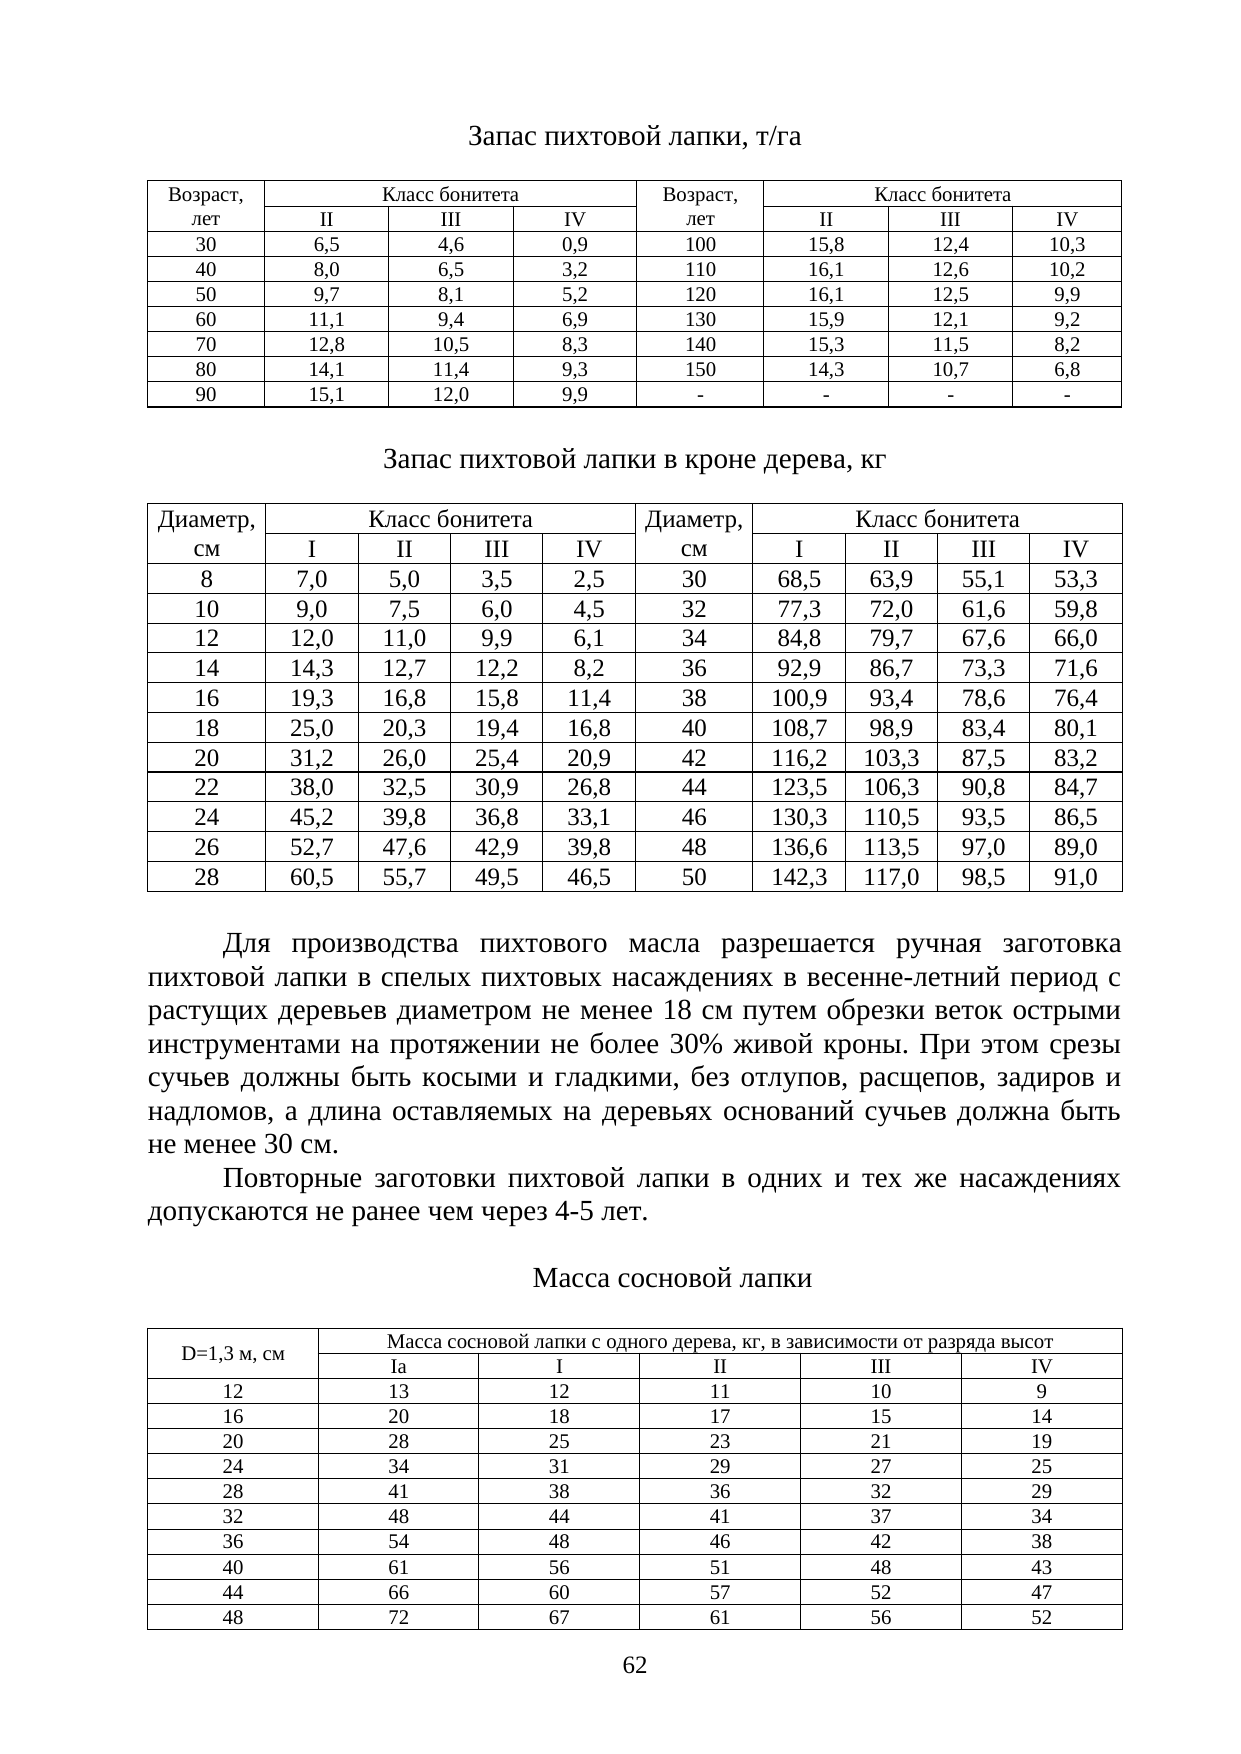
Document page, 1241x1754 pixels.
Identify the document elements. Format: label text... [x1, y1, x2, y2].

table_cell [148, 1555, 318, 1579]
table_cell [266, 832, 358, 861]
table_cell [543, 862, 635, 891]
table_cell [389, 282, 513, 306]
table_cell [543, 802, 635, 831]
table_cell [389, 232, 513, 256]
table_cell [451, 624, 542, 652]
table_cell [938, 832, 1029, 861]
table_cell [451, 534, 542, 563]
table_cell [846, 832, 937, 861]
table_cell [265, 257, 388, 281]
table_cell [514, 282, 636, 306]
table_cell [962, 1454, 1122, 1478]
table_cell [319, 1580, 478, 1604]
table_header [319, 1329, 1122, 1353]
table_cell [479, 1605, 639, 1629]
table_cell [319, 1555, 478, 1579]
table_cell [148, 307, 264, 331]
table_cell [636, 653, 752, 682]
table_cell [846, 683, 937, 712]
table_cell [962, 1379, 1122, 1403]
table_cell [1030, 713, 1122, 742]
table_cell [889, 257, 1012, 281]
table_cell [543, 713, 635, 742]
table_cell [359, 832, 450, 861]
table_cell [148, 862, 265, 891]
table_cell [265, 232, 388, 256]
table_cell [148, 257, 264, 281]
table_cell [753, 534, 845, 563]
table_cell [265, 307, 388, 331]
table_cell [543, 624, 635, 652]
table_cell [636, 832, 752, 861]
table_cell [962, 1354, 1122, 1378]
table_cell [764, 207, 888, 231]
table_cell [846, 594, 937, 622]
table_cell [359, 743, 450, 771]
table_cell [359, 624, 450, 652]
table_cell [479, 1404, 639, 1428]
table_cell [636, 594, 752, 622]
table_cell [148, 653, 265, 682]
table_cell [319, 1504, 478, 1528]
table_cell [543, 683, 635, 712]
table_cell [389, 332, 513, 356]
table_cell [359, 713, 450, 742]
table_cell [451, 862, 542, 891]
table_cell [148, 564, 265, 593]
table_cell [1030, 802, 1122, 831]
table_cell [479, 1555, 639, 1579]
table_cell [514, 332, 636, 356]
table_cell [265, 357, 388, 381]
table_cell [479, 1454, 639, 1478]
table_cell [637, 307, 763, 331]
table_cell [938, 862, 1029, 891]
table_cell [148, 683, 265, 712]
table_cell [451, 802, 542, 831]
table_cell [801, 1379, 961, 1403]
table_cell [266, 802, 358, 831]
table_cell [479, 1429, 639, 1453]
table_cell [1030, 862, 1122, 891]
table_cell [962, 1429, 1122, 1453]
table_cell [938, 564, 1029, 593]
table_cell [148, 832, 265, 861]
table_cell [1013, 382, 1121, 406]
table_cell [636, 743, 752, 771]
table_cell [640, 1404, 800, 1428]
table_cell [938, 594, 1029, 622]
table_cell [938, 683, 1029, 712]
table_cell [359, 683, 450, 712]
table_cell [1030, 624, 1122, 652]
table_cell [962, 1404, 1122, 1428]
text Для производства пихтового масла разрешается ручная заготовка пихтовой лапки в спелых пихтовых насаждениях в весенне-летний период с растущих деревьев диаметром не менее 18 см путем обрезки веток острыми инструментами на протяжении не более 30% живой кроны. При этом срезы сучьев должны быть косыми и гладкими, без отлупов, расщепов, задиров и надломов, а длина оставляемых на деревьях оснований сучьев должна быть не менее 30 см. [148, 925, 1122, 1160]
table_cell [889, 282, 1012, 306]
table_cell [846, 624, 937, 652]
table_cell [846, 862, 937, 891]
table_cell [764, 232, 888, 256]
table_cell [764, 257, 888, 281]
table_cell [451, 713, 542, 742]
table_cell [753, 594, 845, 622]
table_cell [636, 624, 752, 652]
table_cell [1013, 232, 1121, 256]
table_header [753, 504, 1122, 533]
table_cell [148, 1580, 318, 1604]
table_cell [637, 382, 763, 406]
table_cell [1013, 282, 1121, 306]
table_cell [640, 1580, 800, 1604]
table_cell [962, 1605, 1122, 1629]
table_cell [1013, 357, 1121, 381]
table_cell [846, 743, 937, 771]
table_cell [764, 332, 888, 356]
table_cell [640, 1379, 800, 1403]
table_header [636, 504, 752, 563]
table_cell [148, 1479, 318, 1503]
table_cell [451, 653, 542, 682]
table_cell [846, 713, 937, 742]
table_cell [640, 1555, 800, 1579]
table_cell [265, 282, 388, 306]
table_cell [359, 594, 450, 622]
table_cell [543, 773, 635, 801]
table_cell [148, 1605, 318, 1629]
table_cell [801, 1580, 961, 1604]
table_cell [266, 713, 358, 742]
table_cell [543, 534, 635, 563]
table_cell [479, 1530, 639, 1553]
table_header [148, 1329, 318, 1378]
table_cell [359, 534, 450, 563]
text Запас пихтовой лапки, т/га [148, 118, 1122, 152]
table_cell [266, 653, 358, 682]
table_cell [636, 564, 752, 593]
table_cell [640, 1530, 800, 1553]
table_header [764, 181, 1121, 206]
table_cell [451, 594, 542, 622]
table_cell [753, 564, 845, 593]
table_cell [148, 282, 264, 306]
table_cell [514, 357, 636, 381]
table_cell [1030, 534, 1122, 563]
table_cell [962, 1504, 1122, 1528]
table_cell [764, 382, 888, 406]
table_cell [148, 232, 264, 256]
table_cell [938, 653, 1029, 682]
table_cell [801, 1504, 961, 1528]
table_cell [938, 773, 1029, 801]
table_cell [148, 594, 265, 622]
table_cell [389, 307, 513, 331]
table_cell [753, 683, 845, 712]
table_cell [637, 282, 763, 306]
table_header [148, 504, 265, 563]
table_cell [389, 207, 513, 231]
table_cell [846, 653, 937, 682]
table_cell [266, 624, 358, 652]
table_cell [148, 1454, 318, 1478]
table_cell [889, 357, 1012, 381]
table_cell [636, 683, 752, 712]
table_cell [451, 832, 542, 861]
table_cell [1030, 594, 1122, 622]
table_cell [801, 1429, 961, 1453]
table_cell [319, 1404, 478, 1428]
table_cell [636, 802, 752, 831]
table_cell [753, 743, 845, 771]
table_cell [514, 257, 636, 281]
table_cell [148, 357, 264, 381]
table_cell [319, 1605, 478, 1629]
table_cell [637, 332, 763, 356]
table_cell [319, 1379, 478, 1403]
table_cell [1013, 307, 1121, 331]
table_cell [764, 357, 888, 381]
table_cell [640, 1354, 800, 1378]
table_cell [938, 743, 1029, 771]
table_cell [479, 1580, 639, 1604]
text Масса сосновой лапки [148, 1261, 1122, 1294]
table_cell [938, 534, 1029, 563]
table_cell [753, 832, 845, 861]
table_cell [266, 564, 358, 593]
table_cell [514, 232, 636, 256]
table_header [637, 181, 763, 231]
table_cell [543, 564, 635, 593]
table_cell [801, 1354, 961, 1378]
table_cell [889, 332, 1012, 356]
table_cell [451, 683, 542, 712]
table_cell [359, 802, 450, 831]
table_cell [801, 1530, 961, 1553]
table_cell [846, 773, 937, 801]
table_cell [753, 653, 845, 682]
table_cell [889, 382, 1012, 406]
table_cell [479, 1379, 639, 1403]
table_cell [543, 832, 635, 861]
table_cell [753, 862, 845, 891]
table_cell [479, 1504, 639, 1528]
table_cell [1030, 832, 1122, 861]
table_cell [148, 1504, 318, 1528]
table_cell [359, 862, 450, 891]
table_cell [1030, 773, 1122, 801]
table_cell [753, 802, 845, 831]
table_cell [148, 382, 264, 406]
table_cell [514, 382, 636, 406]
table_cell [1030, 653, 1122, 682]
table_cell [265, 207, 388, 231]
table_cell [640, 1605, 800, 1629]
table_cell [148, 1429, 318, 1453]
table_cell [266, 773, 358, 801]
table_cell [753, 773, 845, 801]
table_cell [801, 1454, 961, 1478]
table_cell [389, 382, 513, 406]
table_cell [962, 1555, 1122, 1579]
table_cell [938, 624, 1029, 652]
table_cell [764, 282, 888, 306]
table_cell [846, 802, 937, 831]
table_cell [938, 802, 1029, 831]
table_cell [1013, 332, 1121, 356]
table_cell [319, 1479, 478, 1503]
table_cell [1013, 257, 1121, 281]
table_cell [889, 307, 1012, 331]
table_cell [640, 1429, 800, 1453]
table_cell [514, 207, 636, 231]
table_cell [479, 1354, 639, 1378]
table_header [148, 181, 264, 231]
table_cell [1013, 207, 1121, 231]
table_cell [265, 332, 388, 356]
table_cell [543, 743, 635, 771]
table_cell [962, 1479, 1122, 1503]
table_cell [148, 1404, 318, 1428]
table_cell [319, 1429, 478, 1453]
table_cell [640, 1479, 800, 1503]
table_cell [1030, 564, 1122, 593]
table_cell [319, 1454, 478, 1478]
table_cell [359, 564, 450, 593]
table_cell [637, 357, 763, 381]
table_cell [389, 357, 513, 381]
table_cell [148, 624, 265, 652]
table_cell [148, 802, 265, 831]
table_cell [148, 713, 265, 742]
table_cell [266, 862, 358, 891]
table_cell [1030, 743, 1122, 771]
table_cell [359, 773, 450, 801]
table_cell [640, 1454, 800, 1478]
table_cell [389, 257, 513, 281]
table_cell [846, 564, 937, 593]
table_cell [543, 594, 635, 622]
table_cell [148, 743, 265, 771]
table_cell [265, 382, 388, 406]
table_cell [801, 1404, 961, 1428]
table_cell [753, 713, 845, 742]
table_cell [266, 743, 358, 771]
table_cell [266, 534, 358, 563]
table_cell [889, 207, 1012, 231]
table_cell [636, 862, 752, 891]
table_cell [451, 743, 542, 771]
text Повторные заготовки пихтовой лапки в одних и тех же насаждениях допускаются не ранее чем через 4-5 лет. [148, 1160, 1122, 1227]
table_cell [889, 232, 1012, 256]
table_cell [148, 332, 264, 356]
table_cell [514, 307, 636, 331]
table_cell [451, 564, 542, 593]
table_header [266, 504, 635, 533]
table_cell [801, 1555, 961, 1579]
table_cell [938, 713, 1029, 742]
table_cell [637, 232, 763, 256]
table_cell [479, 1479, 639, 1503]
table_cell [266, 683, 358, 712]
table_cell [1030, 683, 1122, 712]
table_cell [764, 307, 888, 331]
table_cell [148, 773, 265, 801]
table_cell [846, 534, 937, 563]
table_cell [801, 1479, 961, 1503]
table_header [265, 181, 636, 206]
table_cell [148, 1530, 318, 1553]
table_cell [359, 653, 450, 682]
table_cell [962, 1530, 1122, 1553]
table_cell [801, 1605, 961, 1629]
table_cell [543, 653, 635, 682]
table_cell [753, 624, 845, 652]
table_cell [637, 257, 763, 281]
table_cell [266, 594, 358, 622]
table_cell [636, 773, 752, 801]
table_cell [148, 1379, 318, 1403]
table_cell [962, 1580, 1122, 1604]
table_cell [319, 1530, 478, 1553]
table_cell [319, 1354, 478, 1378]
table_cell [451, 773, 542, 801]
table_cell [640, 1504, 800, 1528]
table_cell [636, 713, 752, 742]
text Запас пихтовой лапки в кроне дерева, кг [148, 441, 1122, 474]
